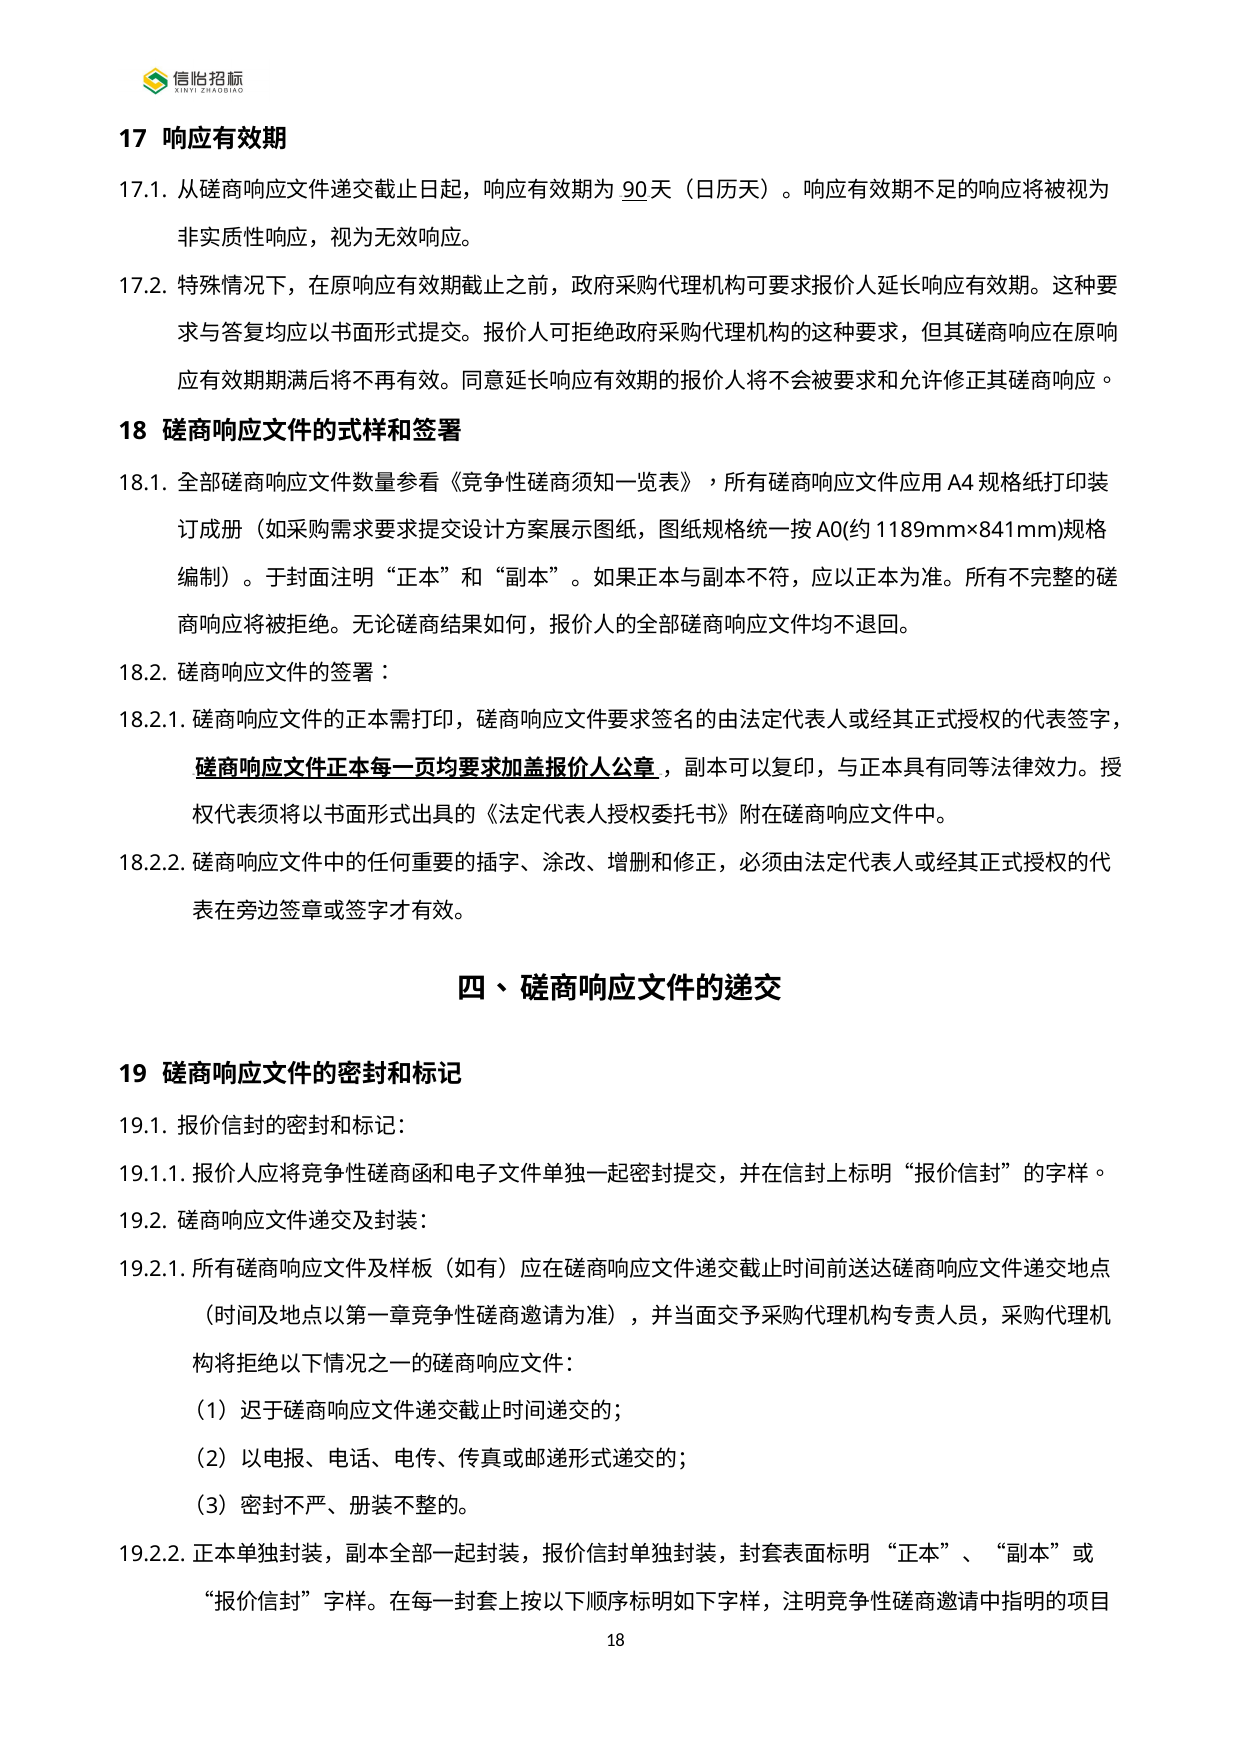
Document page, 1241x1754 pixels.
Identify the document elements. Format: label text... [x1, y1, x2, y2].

text （2）以电报、电话、电传、传真或邮递形式递交的； [118, 1441, 1122, 1473]
list 全部磋商响应文件数量参看《竞争性磋商须知一览表》，所有磋商响应文件应用A4规格纸打印装订成册（如采购需求要求提交设计方案展示图纸，图纸规格统一按A0(约1189mm×841mm)规格编制）。于封面注明“正本”和“副本”。如果正本与副本不符，应以正本为准。所有不完整的磋商响应将被拒绝。无论磋商结果如何，报价人的全部磋商响应文件均不退回。 [118, 464, 1122, 639]
list 所有磋商响应文件及样板（如有）应在磋商响应文件递交截止时间前送达磋商响应文件递交地点（时间及地点以第一章竞争性磋商邀请为准），并当面交予采购代理机构专责人员，采购代理机构将拒绝以下情况之一的磋商响应文件： [118, 1251, 1122, 1377]
text （3）密封不严、册装不整的。 [118, 1488, 1122, 1520]
list 特殊情况下，在原响应有效期截止之前，政府采购代理机构可要求报价人延长响应有效期。这种要求与答复均应以书面形式提交。报价人可拒绝政府采购代理机构的这种要求，但其磋商响应在原响应有效期期满后将不再有效。同意延长响应有效期的报价人将不会被要求和允许修正其磋商响应。 [118, 268, 1122, 394]
list 磋商响应文件递交及封装： [118, 1203, 1122, 1235]
list 磋商响应文件的递交 [118, 965, 1122, 1007]
list 报价人应将竞争性磋商函和电子文件单独一起密封提交，并在信封上标明“报价信封”的字样。 [118, 1156, 1122, 1187]
list 磋商响应文件的正本需打印，磋商响应文件要求签名的由法定代表人或经其正式授权的代表签字，UU磋商响应文件正本每一页均要求加盖报价人公章UU，副本可以复印，与正本具有同等法律效力。授权代表须将以书面形式出具的《法定代表人授权委托书》附在磋商响应文件中。 [118, 702, 1122, 829]
text （1）迟于磋商响应文件递交截止时间递交的； [118, 1393, 1122, 1425]
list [118, 1536, 1122, 1615]
list 磋商响应文件中的任何重要的插字、涂改、增删和修正，必须由法定代表人或经其正式授权的代表在旁边签章或签字才有效。 [118, 845, 1122, 924]
list 从磋商响应文件递交截止日起，响应有效期为UU90UU天（日历天）。响应有效期不足的响应将被视为非实质性响应，视为无效响应。 [118, 172, 1122, 252]
list 磋商响应文件的式样和签署 [118, 410, 1122, 446]
list 磋商响应文件的密封和标记 [118, 1053, 1122, 1090]
list 磋商响应文件的签署： [118, 655, 1122, 687]
list 响应有效期 [118, 118, 1122, 154]
list 报价信封的密封和标记： [118, 1108, 1122, 1140]
picture [118, 59, 270, 102]
